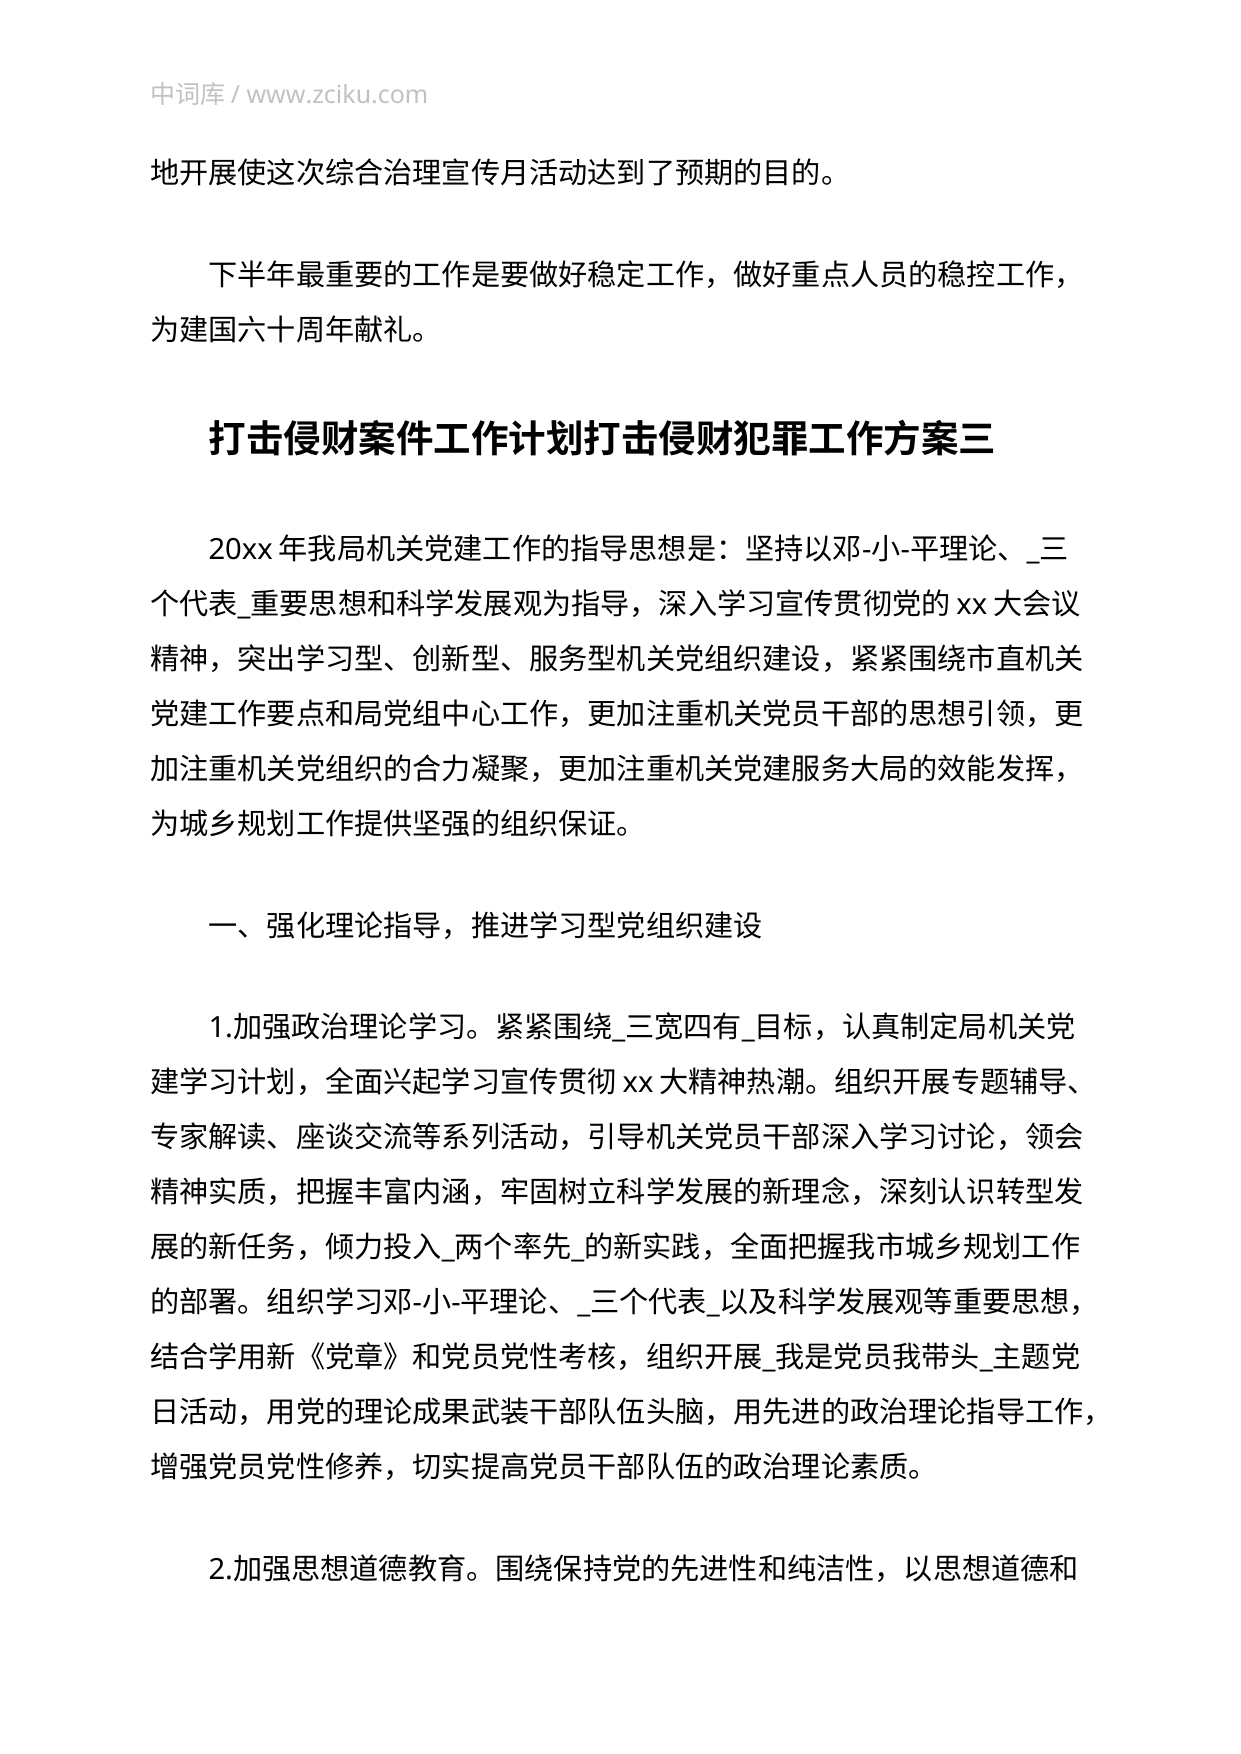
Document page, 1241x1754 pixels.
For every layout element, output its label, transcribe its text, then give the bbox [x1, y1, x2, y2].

text 下半年最重要的工作是要做好稳定工作，做好重点人员的稳控工作，为建国六十周年献礼。 [150, 252, 1090, 349]
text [150, 150, 1090, 192]
text 一、强化理论指导，推进学习型党组织建设 [150, 902, 1090, 944]
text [150, 1546, 1090, 1588]
text 20xx年我局机关党建工作的指导思想是：坚持以邓-小-平理论、_三个代表_重要思想和科学发展观为指导，深入学习宣传贯彻党的xx大会议精神，突出学习型、创新型、服务型机关党组织建设，紧紧围绕市直机关党建工作要点和局党组中心工作，更加注重机关党员干部的思想引领，更加注重机关党组织的合力凝聚，更加注重机关党建服务大局的效能发挥，为城乡规划工作提供坚强的组织保证。 [150, 526, 1090, 843]
text 打击侵财案件工作计划打击侵财犯罪工作方案三 [150, 408, 1090, 463]
text 1.加强政治理论学习。紧紧围绕_三宽四有_目标，认真制定局机关党建学习计划，全面兴起学习宣传贯彻xx大精神热潮。组织开展专题辅导、专家解读、座谈交流等系列活动，引导机关党员干部深入学习讨论，领会精神实质，把握丰富内涵，牢固树立科学发展的新理念，深刻认识转型发展的新任务，倾力投入_两个率先_的新实践，全面把握我市城乡规划工作的部署。组织学习邓-小-平理论、_三个代表_以及科学发展观等重要思想，结合学用新《党章》和党员党性考核，组织开展_我是党员我带头_主题党日活动，用党的理论成果武装干部队伍头脑，用先进的政治理论指导工作，增强党员党性修养，切实提高党员干部队伍的政治理论素质。 [150, 1004, 1090, 1486]
